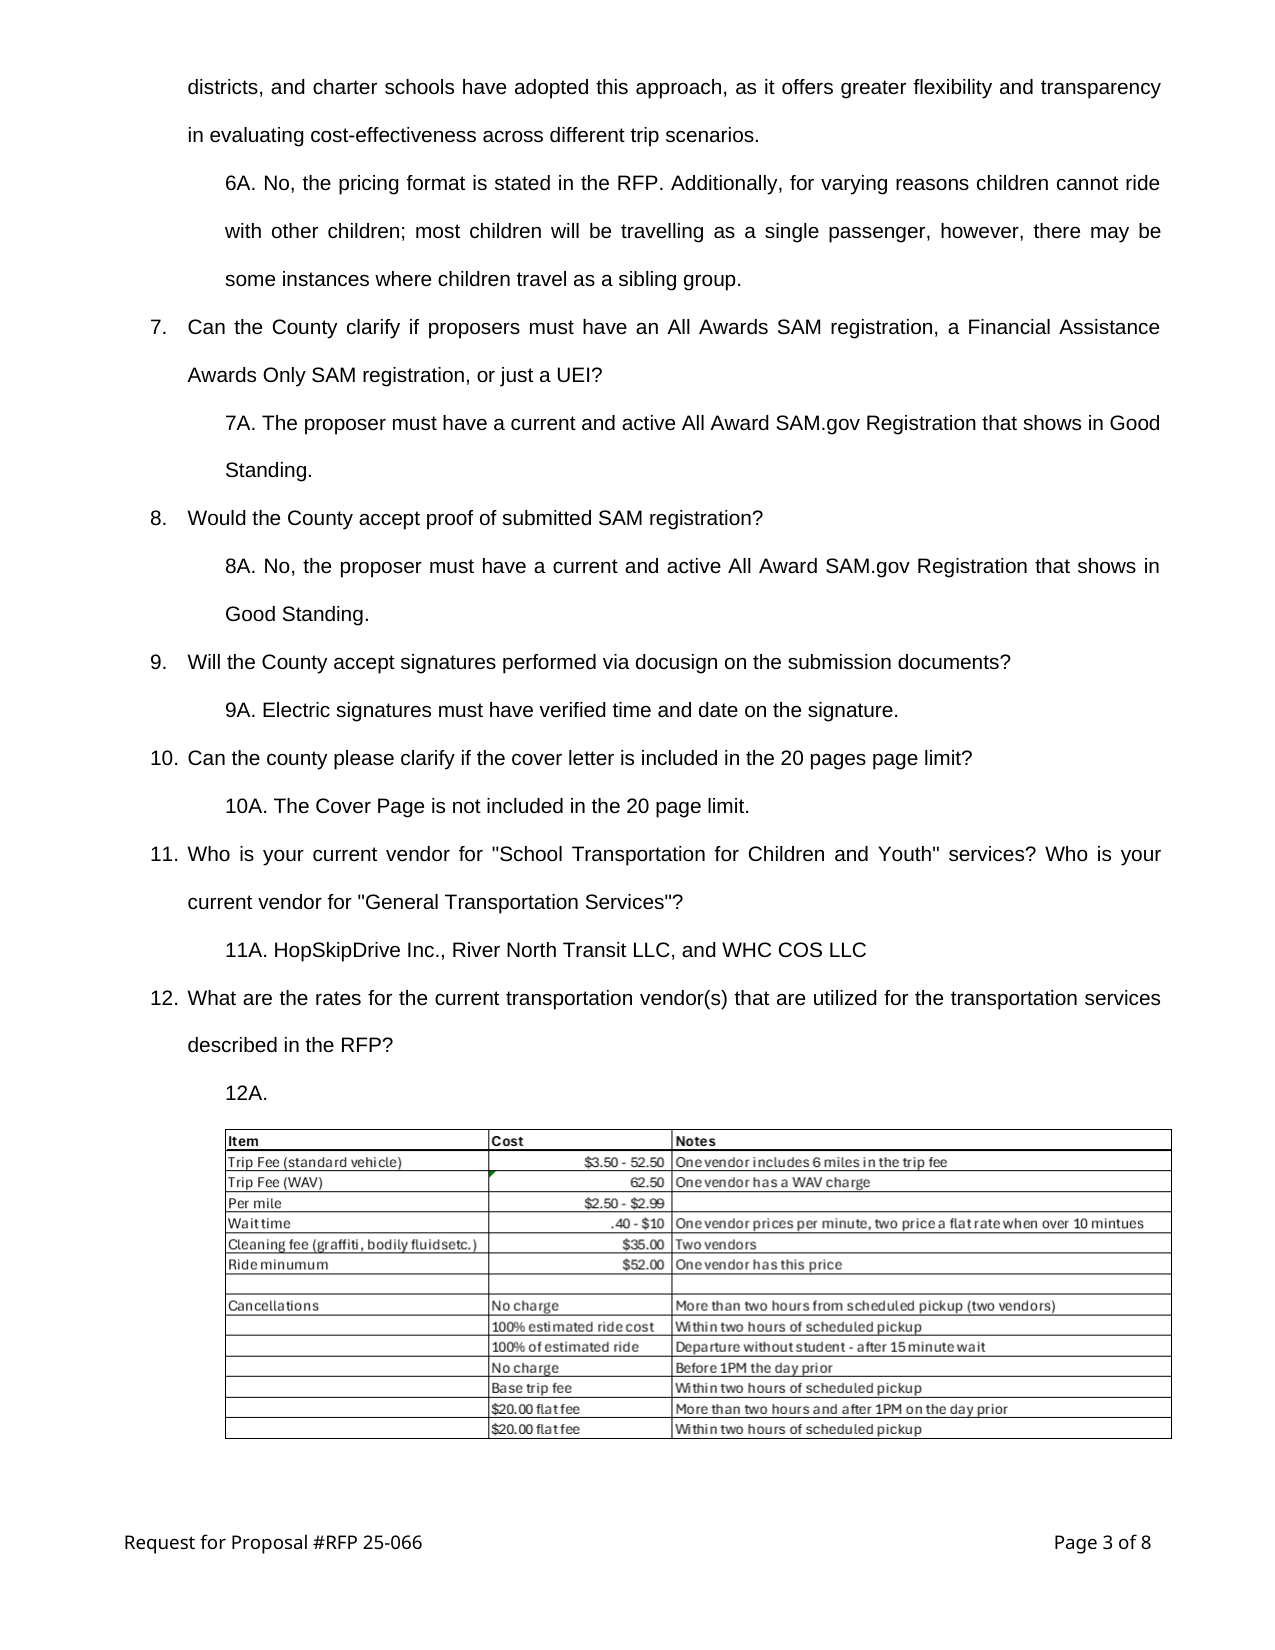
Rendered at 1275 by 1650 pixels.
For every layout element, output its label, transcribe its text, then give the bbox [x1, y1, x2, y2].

text 11A. HopSkipDrive Inc., River North Transit LLC, and WHC COS LLC [225, 937, 1162, 961]
list What are the rates for the current transportation vendor(s) that are utilized for the transportation services described in the RFP? [150, 985, 1162, 1057]
text 9A. Electric signatures must have verified time and date on the signature. [225, 698, 1162, 722]
list Can the County clarify if proposers must have an All Awards SAM registration, a Financial Assistance Awards Only SAM registration, or just a UEI? [150, 314, 1162, 386]
list Will the County accept signatures performed via docusign on the submission documents? [150, 650, 1162, 674]
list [150, 75, 1162, 147]
text 7A. The proposer must have a current and active All Award SAM.gov Registration that shows in Good Standing. [225, 410, 1162, 482]
list Can the county please clarify if the cover letter is included in the 20 pages page limit? [150, 746, 1162, 770]
list Would the County accept proof of submitted SAM registration? [150, 506, 1162, 530]
text 12A. [225, 1081, 1162, 1129]
list Who is your current vendor for "School Transportation for Children and Youth" services? Who is your current vendor for "General Transportation Services"? [150, 842, 1162, 913]
text 8A. No, the proposer must have a current and active All Award SAM.gov Registration that shows in Good Standing. [225, 554, 1162, 626]
picture [225, 1129, 1173, 1440]
text 6A. No, the pricing format is stated in the RFP. Additionally, for varying reasons children cannot ride with other children; most children will be travelling as a single passenger, however, there may be some instances where children travel as a sibling group. [225, 171, 1162, 291]
text 10A. The Cover Page is not included in the 20 page limit. [225, 794, 1162, 818]
